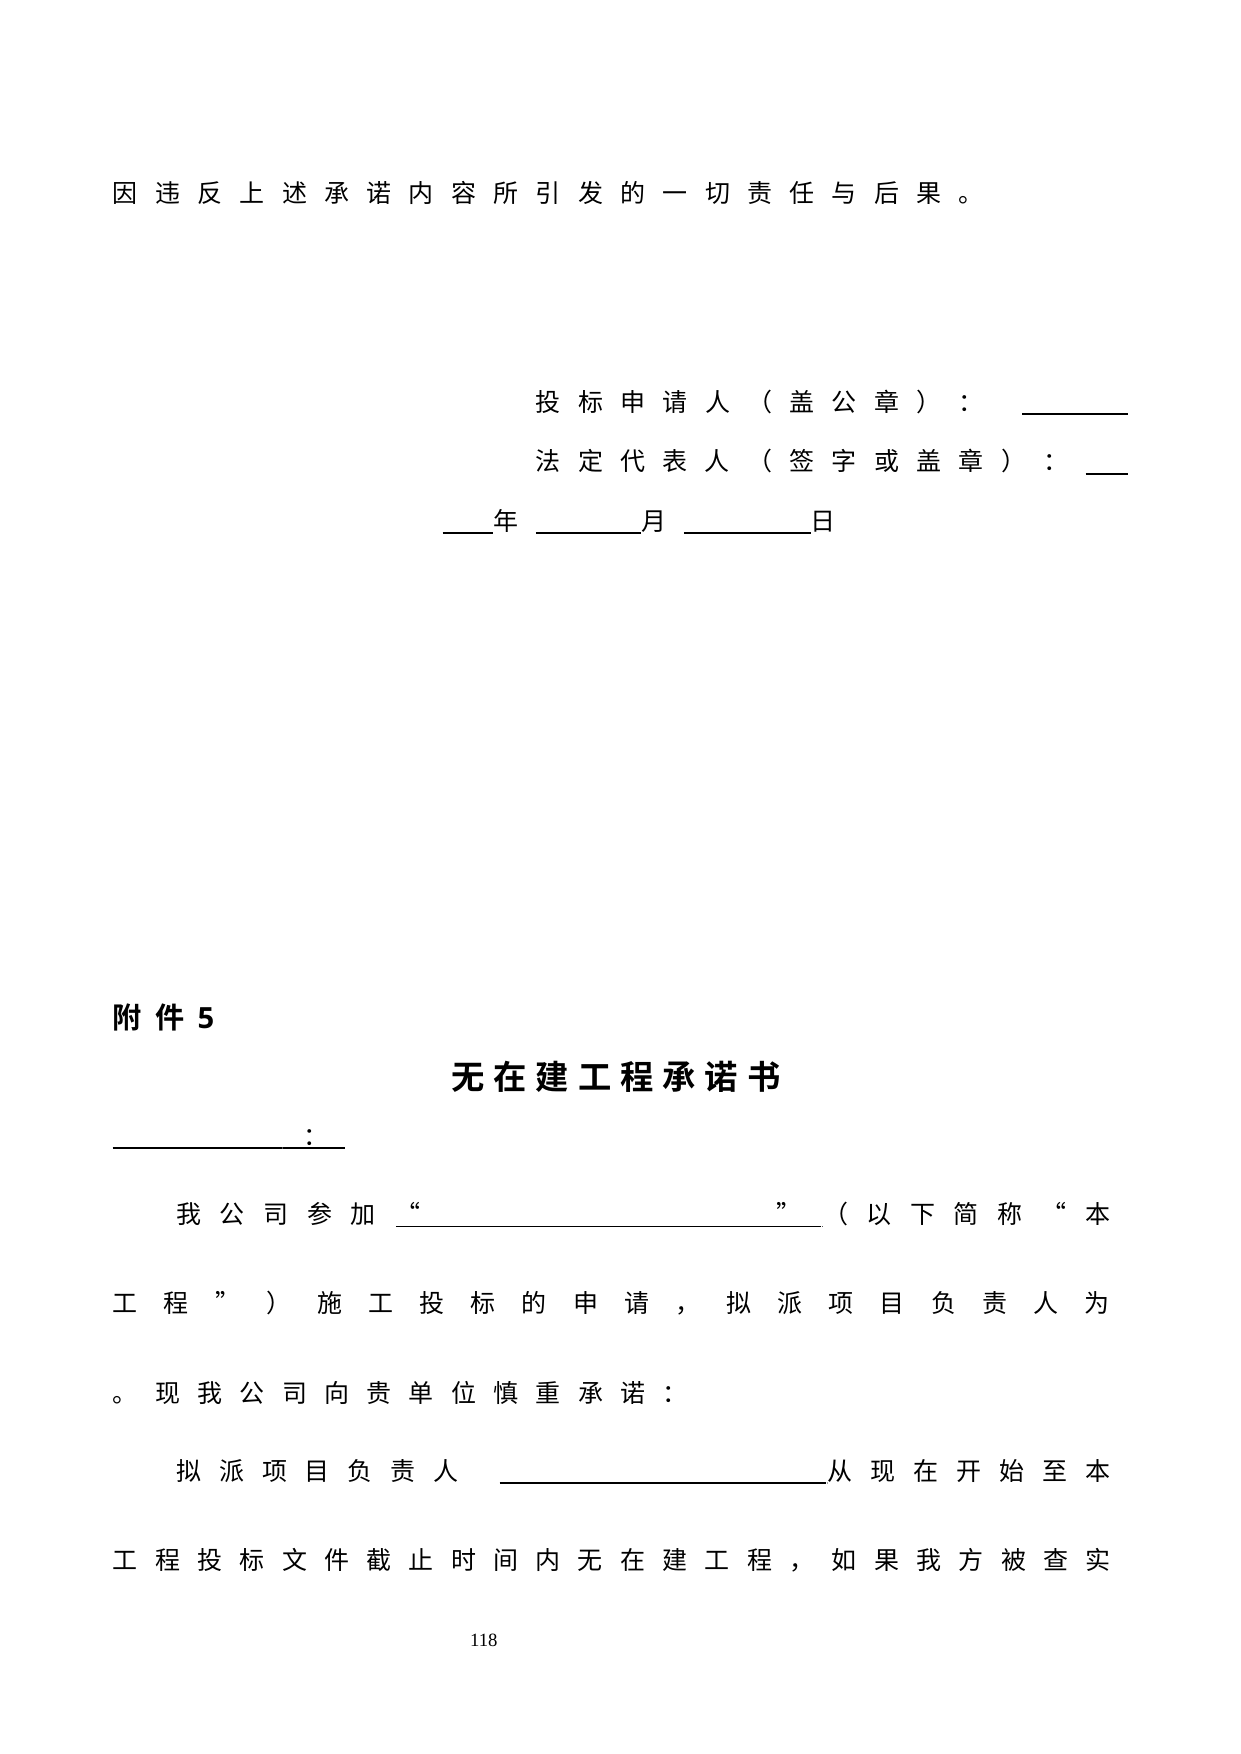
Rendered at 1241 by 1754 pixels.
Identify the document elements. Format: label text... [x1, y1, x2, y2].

text 我公司参加“ ”（以下简称“本工程”）施工投标的申请，拟派项目负责人为 。现我公司向贵单位慎重承诺： [113, 1183, 1128, 1421]
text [113, 162, 1128, 222]
text 年 月 日 [113, 490, 1128, 549]
text 无在建工程承诺书 [113, 1046, 1128, 1105]
text 投标申请人（盖公章）： [113, 371, 1128, 430]
text ： [113, 1105, 1128, 1165]
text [113, 1439, 1128, 1588]
text 法定代表人（签字或盖章）： [113, 430, 1128, 490]
text 附件5 [113, 986, 1128, 1046]
